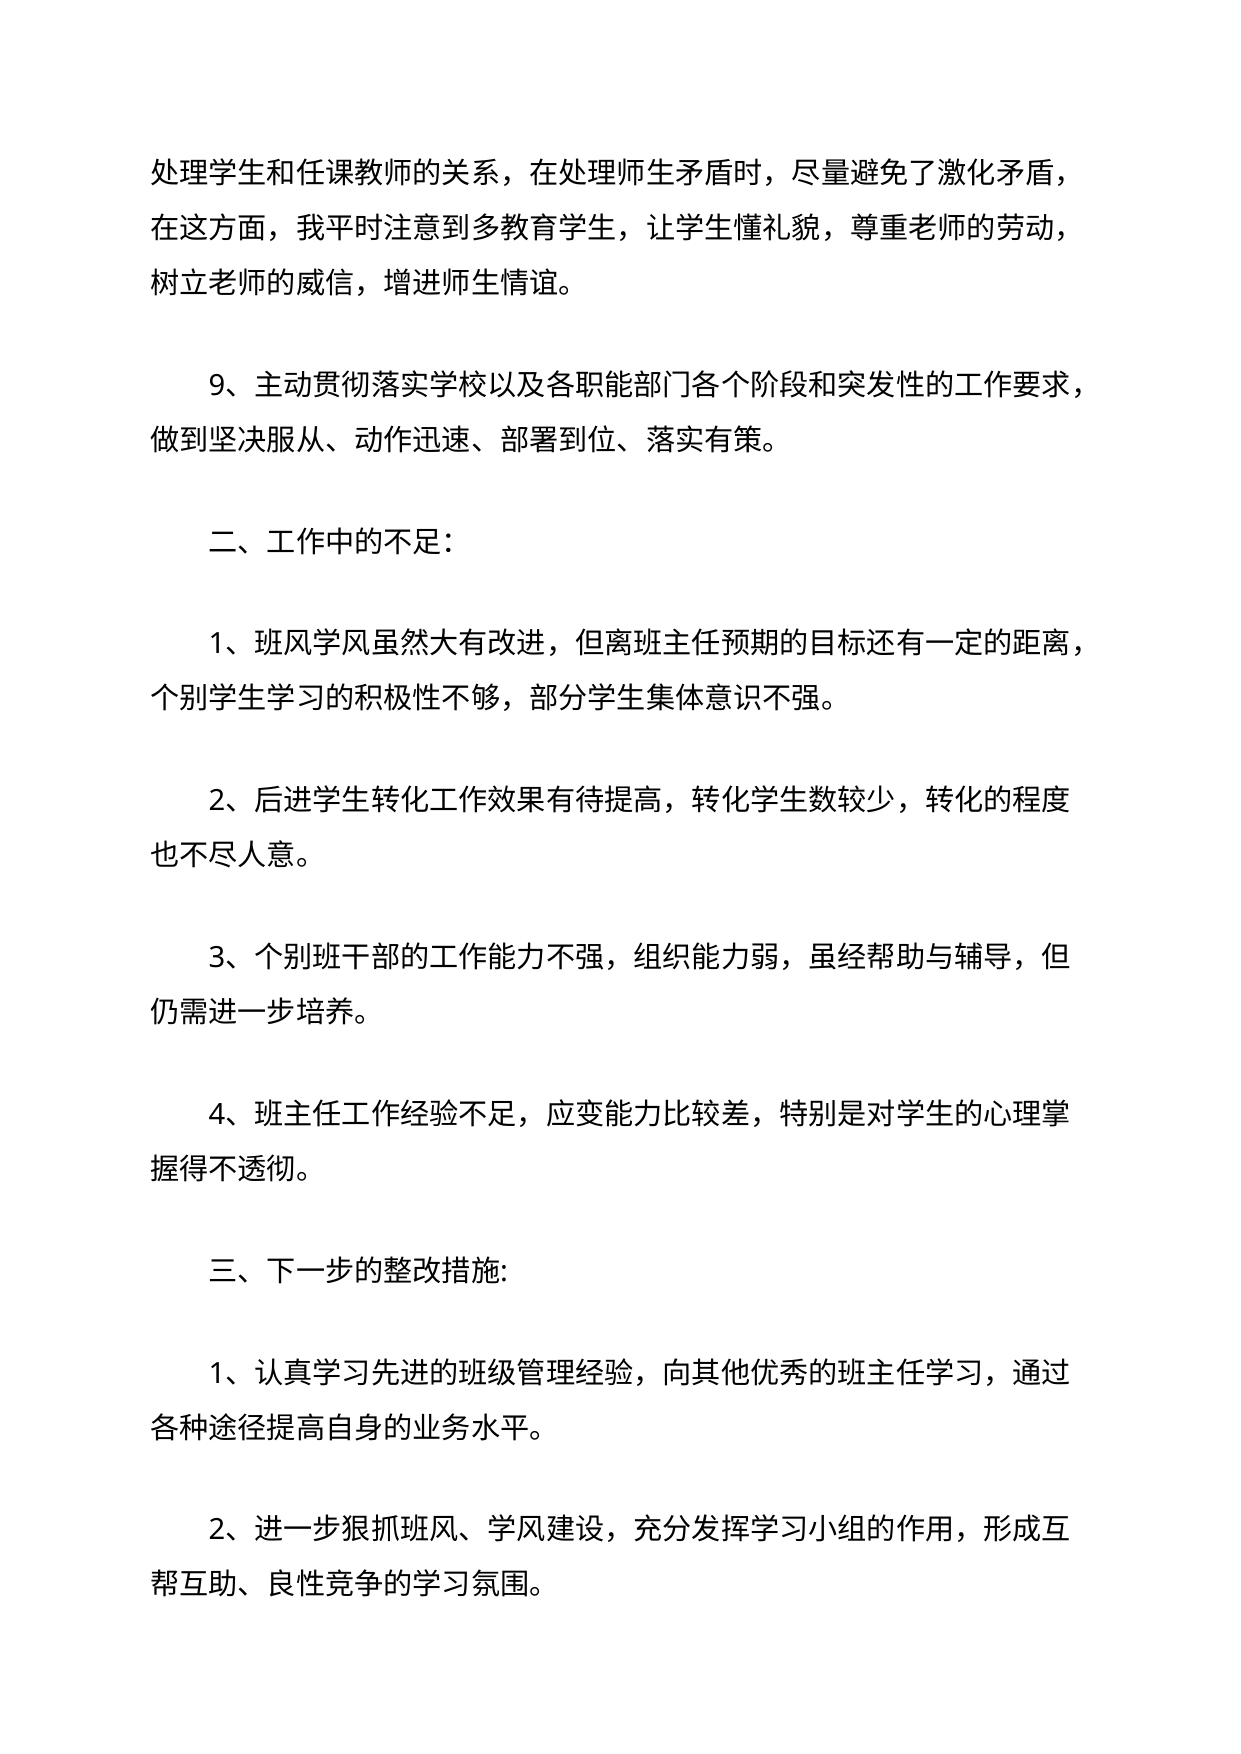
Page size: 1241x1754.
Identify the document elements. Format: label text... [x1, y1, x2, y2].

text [150, 150, 1090, 302]
text 2、后进学生转化工作效果有待提高，转化学生数较少，转化的程度也不尽人意。 [150, 777, 1090, 874]
text 4、班主任工作经验不足，应变能力比较差，特别是对学生的心理掌握得不透彻。 [150, 1090, 1090, 1188]
text 三、下一步的整改措施: [150, 1247, 1090, 1289]
text 9、主动贯彻落实学校以及各职能部门各个阶段和突发性的工作要求，做到坚决服从、动作迅速、部署到位、落实有策。 [150, 362, 1090, 459]
text 二、工作中的不足： [150, 518, 1090, 561]
text 1、班风学风虽然大有改进，但离班主任预期的目标还有一定的距离，个别学生学习的积极性不够，部分学生集体意识不强。 [150, 620, 1090, 717]
text 1、认真学习先进的班级管理经验，向其他优秀的班主任学习，通过各种途径提高自身的业务水平。 [150, 1349, 1090, 1446]
text 3、个别班干部的工作能力不强，组织能力弱，虽经帮助与辅导，但仍需进一步培养。 [150, 934, 1090, 1031]
text 2、进一步狠抓班风、学风建设，充分发挥学习小组的作用，形成互帮互助、良性竞争的学习氛围。 [150, 1506, 1090, 1603]
